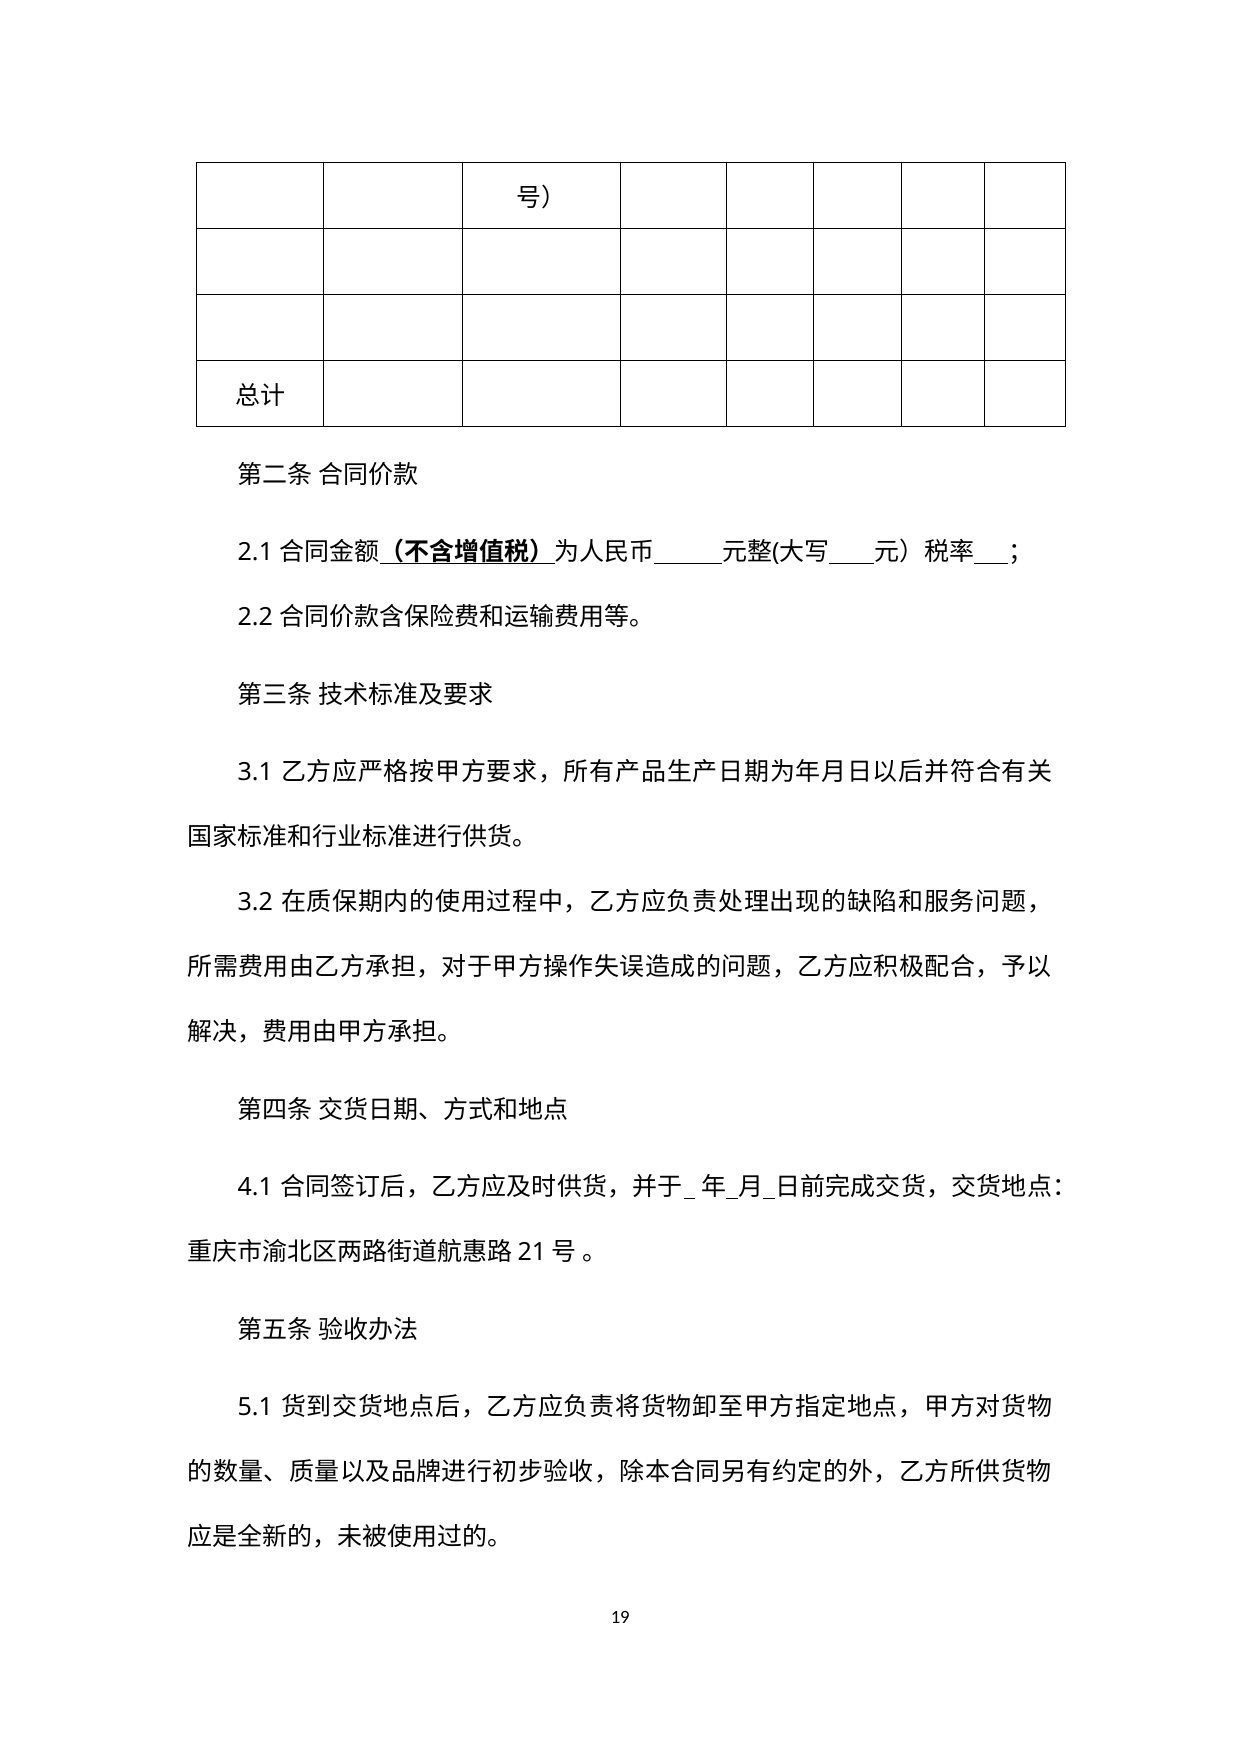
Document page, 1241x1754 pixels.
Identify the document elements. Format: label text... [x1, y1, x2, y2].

table_cell [814, 295, 901, 360]
text 4.1 合同签订后，乙方应及时供货，并于 年 月 日前完成交货，交货地点：重庆市渝北区两路街道航惠路21号 。 [187, 1152, 1053, 1282]
table_cell [985, 295, 1065, 360]
table_cell [463, 295, 620, 360]
table_cell [814, 229, 901, 294]
table_cell [985, 229, 1065, 294]
text 3.1 乙方应严格按甲方要求，所有产品生产日期为年月日以后并符合有关国家标准和行业标准进行供货。 [187, 737, 1053, 867]
table_cell 总计 [197, 361, 323, 426]
table_cell [727, 361, 813, 426]
table_cell [621, 361, 726, 426]
table_header 产地 [621, 163, 726, 228]
table_header 总价 [985, 163, 1065, 228]
table_cell [621, 229, 726, 294]
table_cell [727, 229, 813, 294]
table_header 单位 [727, 163, 813, 228]
subtitle 第三条 技术标准及要求 [187, 660, 1053, 725]
text 3.2 在质保期内的使用过程中，乙方应负责处理出现的缺陷和服务问题，所需费用由乙方承担，对于甲方操作失误造成的问题，乙方应积极配合，予以解决，费用由甲方承担。 [187, 867, 1053, 1062]
table_cell [985, 361, 1065, 426]
table_cell [324, 229, 462, 294]
table_cell [324, 361, 462, 426]
table_cell [902, 229, 984, 294]
table_cell [727, 295, 813, 360]
table_cell [814, 361, 901, 426]
text 2.2 合同价款含保险费和运输费用等。 [187, 582, 1053, 647]
subtitle 第四条 交货日期、方式和地点 [187, 1075, 1053, 1140]
table_cell [197, 295, 323, 360]
table_cell [902, 295, 984, 360]
text 5.1 货到交货地点后，乙方应负责将货物卸至甲方指定地点，甲方对货物的数量、质量以及品牌进行初步验收，除本合同另有约定的外，乙方所供货物应是全新的，未被使用过的。 [187, 1372, 1053, 1567]
subtitle 第五条 验收办法 [187, 1295, 1053, 1360]
table_header 规格（型号） [463, 163, 620, 228]
table_header 图片 [324, 163, 462, 228]
text 2.1 合同金额（不含增值税）为人民币 元整(大写 元）税率 ； [187, 517, 1053, 582]
table_cell [902, 361, 984, 426]
table_cell [324, 295, 462, 360]
table_header 产品名称 [197, 163, 323, 228]
table_cell [463, 229, 620, 294]
table_cell [621, 295, 726, 360]
table_cell [463, 361, 620, 426]
table_header 数量 [814, 163, 901, 228]
subtitle 第二条 合同价款 [187, 440, 1053, 505]
table_cell [197, 229, 323, 294]
table_header 单价 [902, 163, 984, 228]
